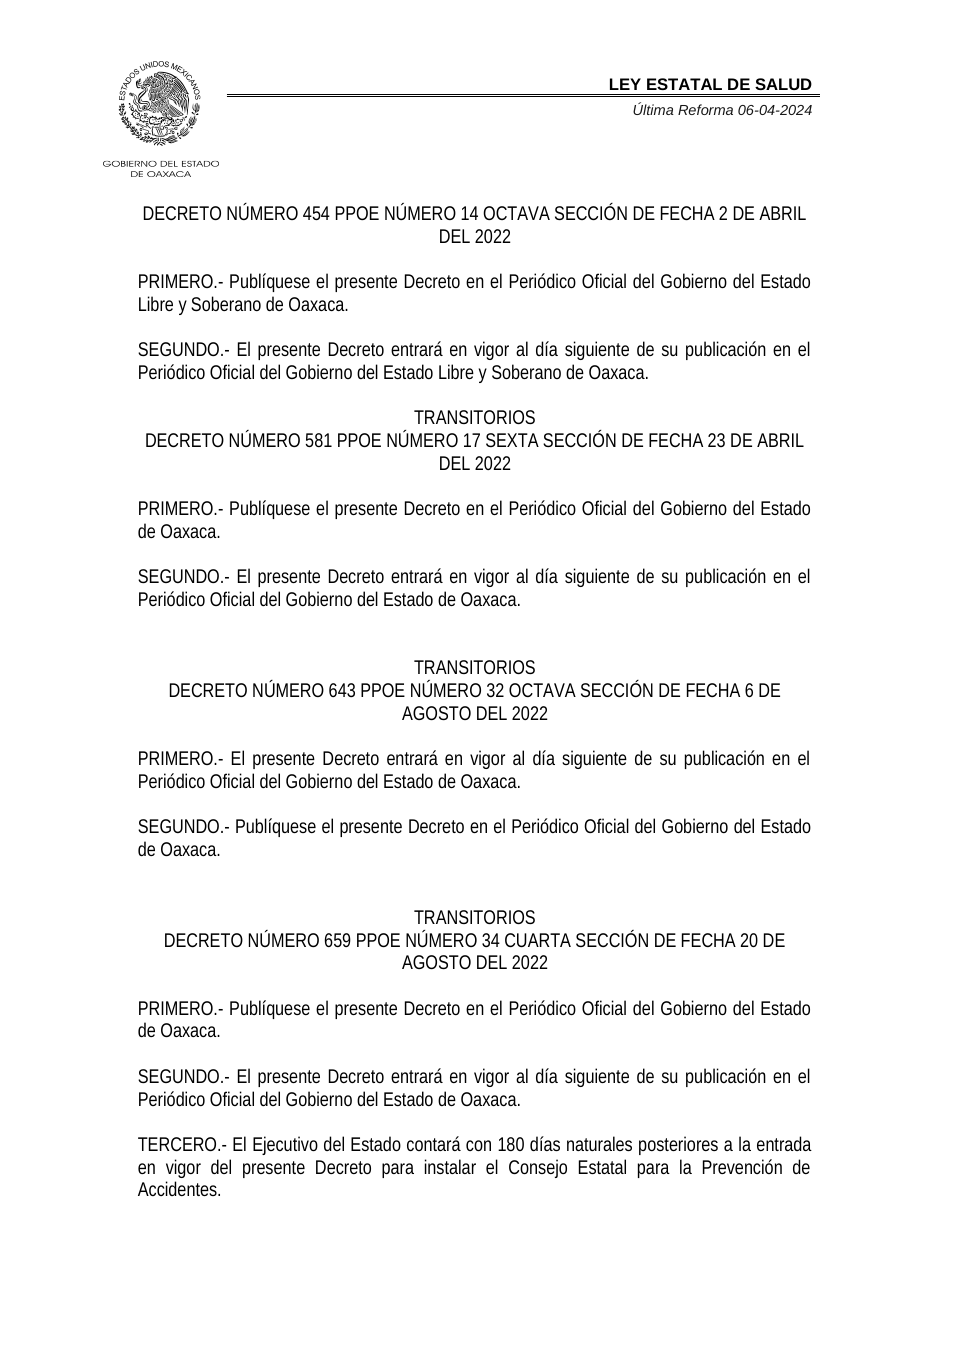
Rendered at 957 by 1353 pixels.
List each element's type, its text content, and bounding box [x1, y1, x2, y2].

text DECRETO NÚMERO 581 PPOE NÚMERO 17 SEXTA SECCIÓN DE FECHA 23 DE ABRIL DEL 2022 [138, 429, 812, 474]
text SEGUNDO.- El presente Decreto entrará en vigor al día siguiente de su publicación en el Periódico Oficial del Gobierno del Estado de Oaxaca. [138, 565, 812, 611]
text TERCERO.- El Ejecutivo del Estado contará con 180 días naturales posteriores a la entrada en vigor del presente Decreto para instalar el Consejo Estatal para la Prevención de Accidentes. [138, 1133, 812, 1201]
text PRIMERO.- Publíquese el presente Decreto en el Periódico Oficial del Gobierno del Estado de Oaxaca. [138, 497, 812, 542]
text DECRETO NÚMERO 643 PPOE NÚMERO 32 OCTAVA SECCIÓN DE FECHA 6 DE AGOSTO DEL 2022 [138, 679, 812, 724]
picture [100, 59, 222, 180]
text TRANSITORIOS [138, 406, 812, 429]
text PRIMERO.- El presente Decreto entrará en vigor al día siguiente de su publicación en el Periódico Oficial del Gobierno del Estado de Oaxaca. [138, 747, 812, 792]
text TRANSITORIOS [138, 906, 812, 928]
text DECRETO NÚMERO 659 PPOE NÚMERO 34 CUARTA SECCIÓN DE FECHA 20 DE AGOSTO DEL 2022 [138, 928, 812, 974]
text SEGUNDO.- El presente Decreto entrará en vigor al día siguiente de su publicación en el Periódico Oficial del Gobierno del Estado Libre y Soberano de Oaxaca. [138, 338, 812, 383]
text PRIMERO.- Publíquese el presente Decreto en el Periódico Oficial del Gobierno del Estado de Oaxaca. [138, 997, 812, 1042]
text DECRETO NÚMERO 454 PPOE NÚMERO 14 OCTAVA SECCIÓN DE FECHA 2 DE ABRIL DEL 2022 [138, 202, 812, 247]
text SEGUNDO.- El presente Decreto entrará en vigor al día siguiente de su publicación en el Periódico Oficial del Gobierno del Estado de Oaxaca. [138, 1065, 812, 1110]
text PRIMERO.- Publíquese el presente Decreto en el Periódico Oficial del Gobierno del Estado Libre y Soberano de Oaxaca. [138, 270, 812, 315]
text SEGUNDO.- Publíquese el presente Decreto en el Periódico Oficial del Gobierno del Estado de Oaxaca. [138, 815, 812, 860]
text TRANSITORIOS [138, 656, 812, 679]
